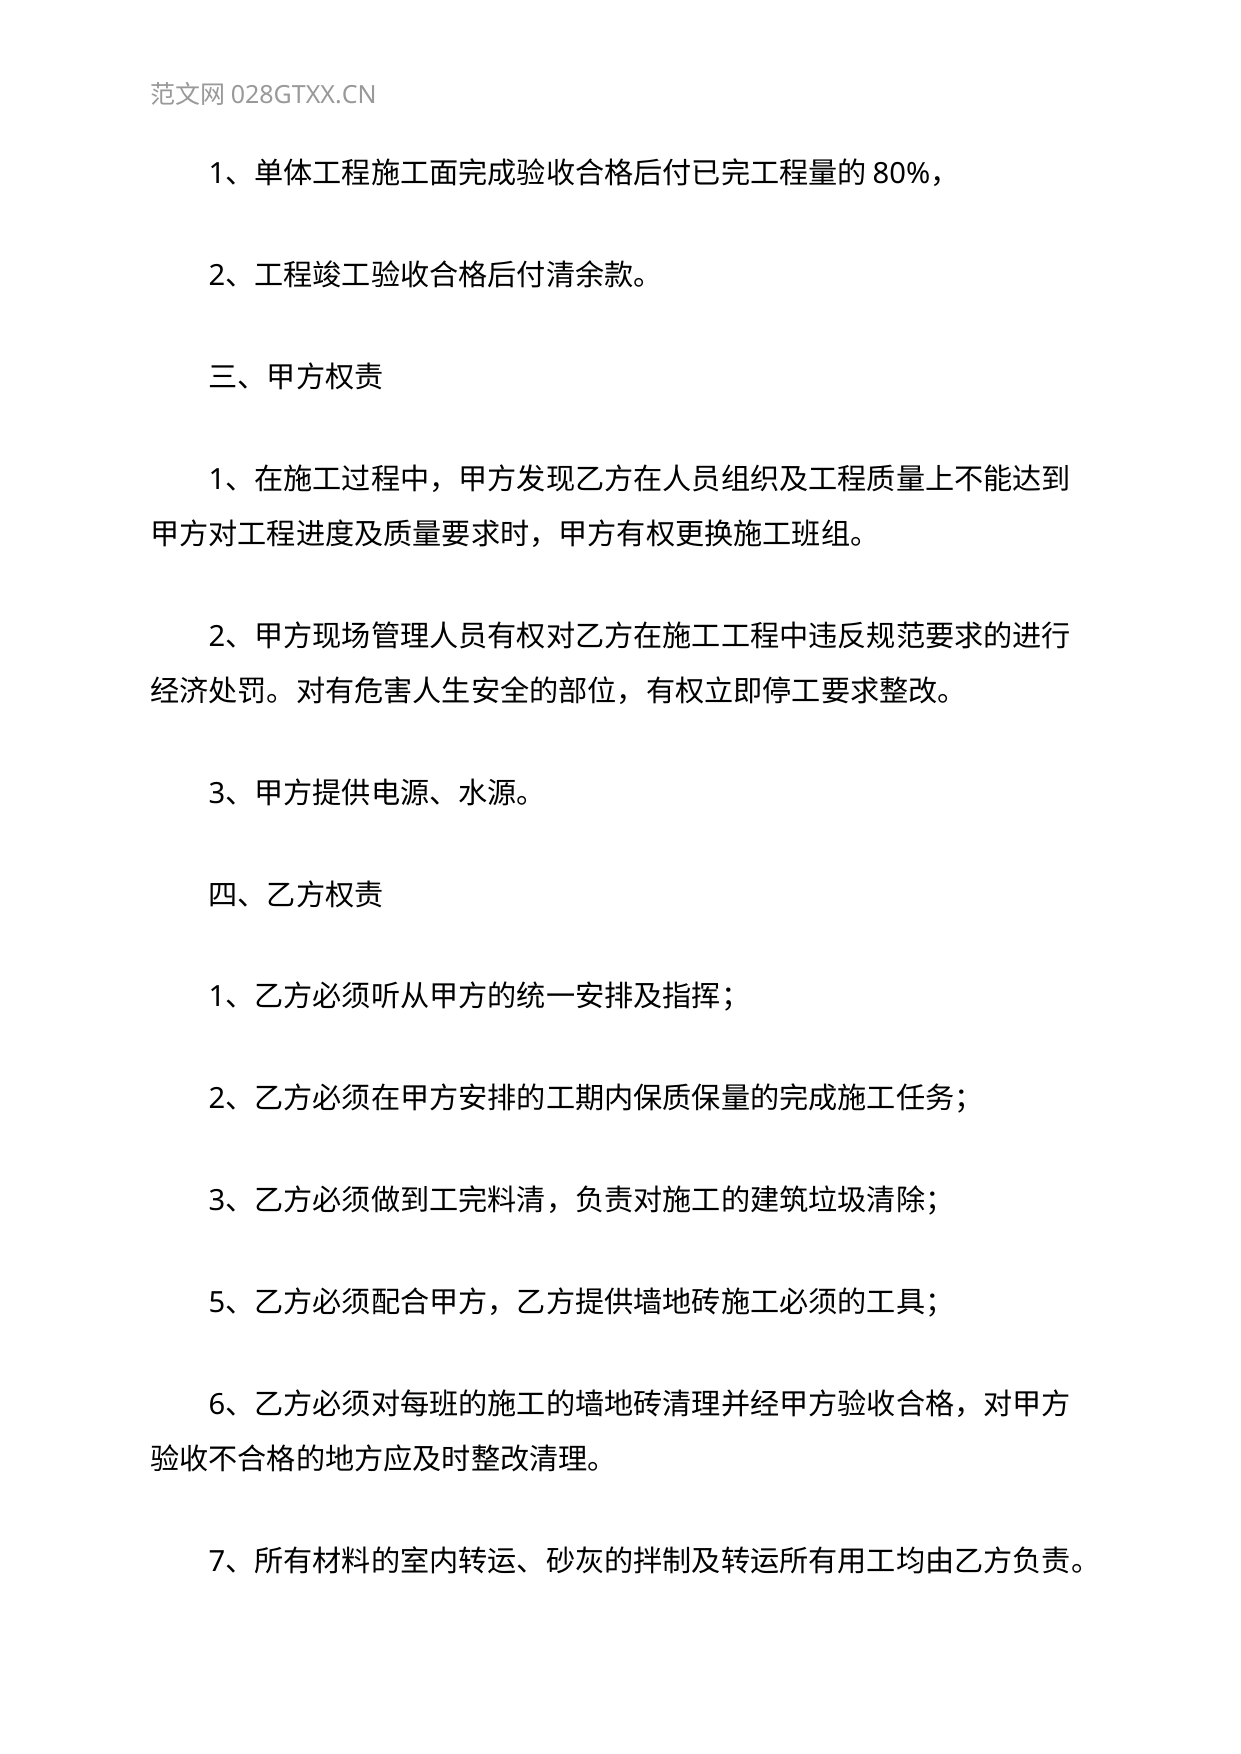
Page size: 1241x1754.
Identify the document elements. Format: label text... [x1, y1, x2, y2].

text 四、乙方权责 [150, 871, 1090, 913]
text 6、乙方必须对每班的施工的墙地砖清理并经甲方验收合格，对甲方验收不合格的地方应及时整改清理。 [150, 1381, 1090, 1478]
text 3、乙方必须做到工完料清，负责对施工的建筑垃圾清除； [150, 1177, 1090, 1219]
text 1、乙方必须听从甲方的统一安排及指挥； [150, 973, 1090, 1015]
text 5、乙方必须配合甲方，乙方提供墙地砖施工必须的工具； [150, 1279, 1090, 1321]
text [150, 1538, 1090, 1580]
text 1、单体工程施工面完成验收合格后付已完工程量的80%， [150, 150, 1090, 192]
text 2、工程竣工验收合格后付清余款。 [150, 252, 1090, 294]
text 2、甲方现场管理人员有权对乙方在施工工程中违反规范要求的进行经济处罚。对有危害人生安全的部位，有权立即停工要求整改。 [150, 612, 1090, 710]
text 3、甲方提供电源、水源。 [150, 769, 1090, 812]
text 2、乙方必须在甲方安排的工期内保质保量的完成施工任务； [150, 1075, 1090, 1117]
text 1、在施工过程中，甲方发现乙方在人员组织及工程质量上不能达到甲方对工程进度及质量要求时，甲方有权更换施工班组。 [150, 456, 1090, 553]
text 三、甲方权责 [150, 354, 1090, 396]
